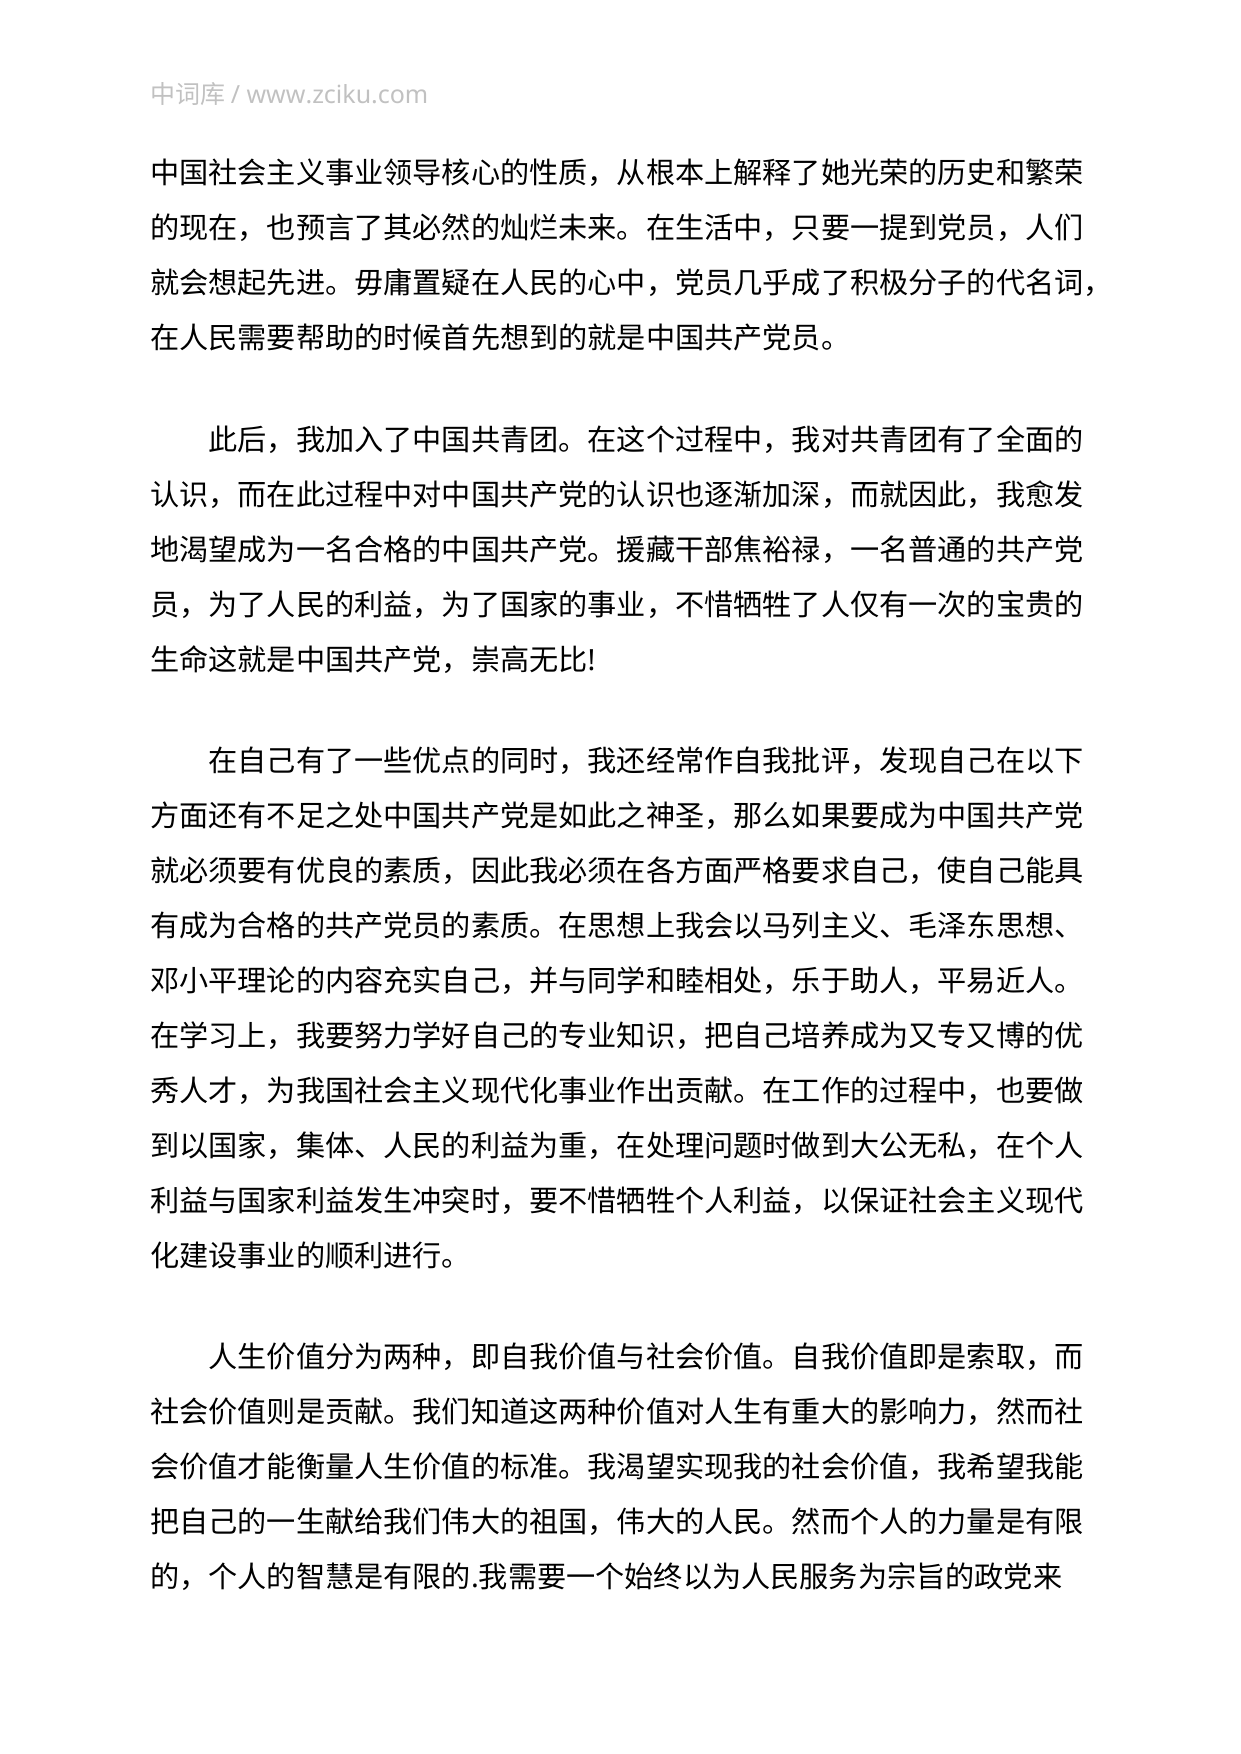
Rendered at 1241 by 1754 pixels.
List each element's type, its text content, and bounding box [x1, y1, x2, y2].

text 此后，我加入了中国共青团。在这个过程中，我对共青团有了全面的认识，而在此过程中对中国共产党的认识也逐渐加深，而就因此，我愈发地渴望成为一名合格的中国共产党。援藏干部焦裕禄，一名普通的共产党员，为了人民的利益，为了国家的事业，不惜牺牲了人仅有一次的宝贵的生命这就是中国共产党，崇高无比! [150, 416, 1090, 678]
text 在自己有了一些优点的同时，我还经常作自我批评，发现自己在以下方面还有不足之处中国共产党是如此之神圣，那么如果要成为中国共产党就必须要有优良的素质，因此我必须在各方面严格要求自己，使自己能具有成为合格的共产党员的素质。在思想上我会以马列主义、毛泽东思想、邓小平理论的内容充实自己，并与同学和睦相处，乐于助人，平易近人。在学习上，我要努力学好自己的专业知识，把自己培养成为又专又博的优秀人才，为我国社会主义现代化事业作出贡献。在工作的过程中，也要做到以国家，集体、人民的利益为重，在处理问题时做到大公无私，在个人利益与国家利益发生冲突时，要不惜牺牲个人利益，以保证社会主义现代化建设事业的顺利进行。 [150, 738, 1090, 1274]
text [150, 150, 1090, 357]
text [150, 1334, 1090, 1596]
